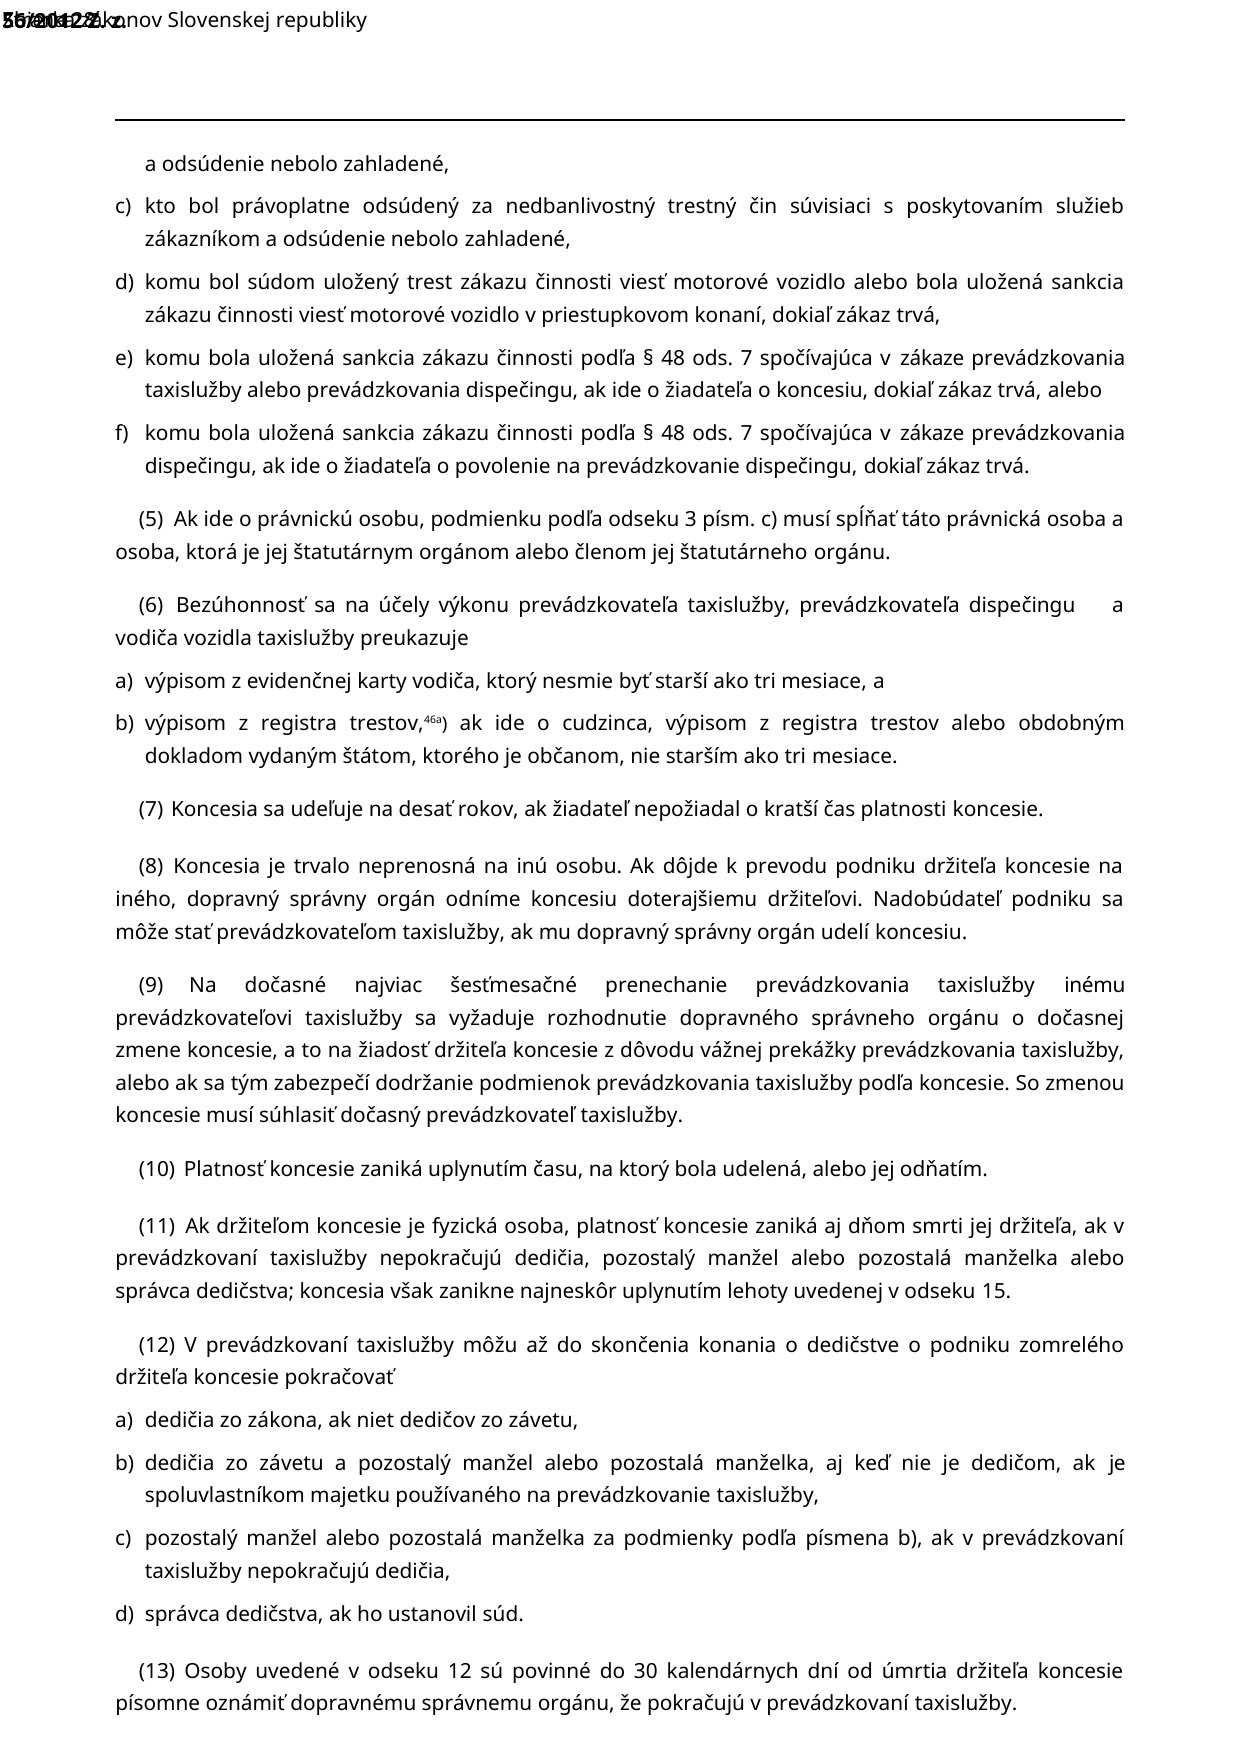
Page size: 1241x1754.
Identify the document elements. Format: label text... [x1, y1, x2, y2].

list Koncesia je trvalo neprenosná na inú osobu. Ak dôjde k prevodu podniku držiteľa koncesie na iného, dopravný správny orgán odníme koncesiu doterajšiemu držiteľovi. Nadobúdateľ podniku sa môže stať prevádzkovateľom taxislužby, ak mu dopravný správny orgán udelí koncesiu. [115, 852, 1125, 945]
list pozostalý manžel alebo pozostalá manželka za podmienky podľa písmena b), ak v prevádzkovaní taxislužby nepokračujú dedičia, [115, 1523, 1125, 1584]
list komu bol súdom uložený trest zákazu činnosti viesť motorové vozidlo alebo bola uložená sankcia zákazu činnosti viesť motorové vozidlo v priestupkovom konaní, dokiaľ zákaz trvá, [115, 267, 1125, 328]
list Koncesia sa udeľuje na desať rokov, ak žiadateľ nepožiadal o kratší čas platnosti koncesie. [139, 794, 1136, 823]
list Ak držiteľom koncesie je fyzická osoba, platnosť koncesie zaniká aj dňom smrti jej držiteľa, ak v prevádzkovaní taxislužby nepokračujú dedičia, pozostalý manžel alebo pozostalá manželka alebo správca dedičstva; koncesia však zanikne najneskôr uplynutím lehoty uvedenej v odseku 15. [115, 1211, 1125, 1304]
list V prevádzkovaní taxislužby môžu až do skončenia konania o dedičstve o podniku zomrelého držiteľa koncesie pokračovať [115, 1330, 1125, 1391]
list výpisom z registra trestov,46a) ak ide o cudzinca, výpisom z registra trestov alebo obdobným dokladom vydaným štátom, ktorého je občanom, nie starším ako tri mesiace. [115, 708, 1125, 769]
list dedičia zo závetu a pozostalý manžel alebo pozostalá manželka, aj keď nie je dedičom, ak je spoluvlastníkom majetku používaného na prevádzkovanie taxislužby, [115, 1448, 1125, 1509]
list výpisom z evidenčnej karty vodiča, ktorý nesmie byť starší ako tri mesiace, a [115, 666, 1136, 694]
list komu bola uložená sankcia zákazu činnosti podľa § 48 ods. 7 spočívajúca v zákaze prevádzkovania taxislužby alebo prevádzkovania dispečingu, ak ide o žiadateľa o koncesiu, dokiaľ zákaz trvá, alebo [115, 343, 1125, 404]
text a odsúdenie nebolo zahladené, [144, 149, 1136, 177]
list správca dedičstva, ak ho ustanovil súd. [115, 1599, 1136, 1627]
list Ak ide o právnickú osobu, podmienku podľa odseku 3 písm. c) musí spĺňať táto právnická osoba a osoba, ktorá je jej štatutárnym orgánom alebo členom jej štatutárneho orgánu. [115, 504, 1125, 565]
list komu bola uložená sankcia zákazu činnosti podľa § 48 ods. 7 spočívajúca v zákaze prevádzkovania dispečingu, ak ide o žiadateľa o povolenie na prevádzkovanie dispečingu, dokiaľ zákaz trvá. [115, 418, 1125, 479]
list Na dočasné najviac šesťmesačné prenechanie prevádzkovania taxislužby inému prevádzkovateľovi taxislužby sa vyžaduje rozhodnutie dopravného správneho orgánu o dočasnej zmene koncesie, a to na žiadosť držiteľa koncesie z dôvodu vážnej prekážky prevádzkovania taxislužby, alebo ak sa tým zabezpečí dodržanie podmienok prevádzkovania taxislužby podľa koncesie. So zmenou koncesie musí súhlasiť dočasný prevádzkovateľ taxislužby. [115, 970, 1125, 1129]
list Bezúhonnosť sa na účely výkonu prevádzkovateľa taxislužby, prevádzkovateľa dispečingu a vodiča vozidla taxislužby preukazuje [115, 590, 1125, 651]
list Platnosť koncesie zaniká uplynutím času, na ktorý bola udelená, alebo jej odňatím. [139, 1154, 1136, 1182]
list kto bol právoplatne odsúdený za nedbanlivostný trestný čin súvisiaci s poskytovaním služieb zákazníkom a odsúdenie nebolo zahladené, [115, 191, 1125, 252]
list Osoby uvedené v odseku 12 sú povinné do 30 kalendárnych dní od úmrtia držiteľa koncesie písomne oznámiť dopravnému správnemu orgánu, že pokračujú v prevádzkovaní taxislužby. [115, 1656, 1125, 1717]
list dedičia zo zákona, ak niet dedičov zo závetu, [115, 1405, 1136, 1434]
